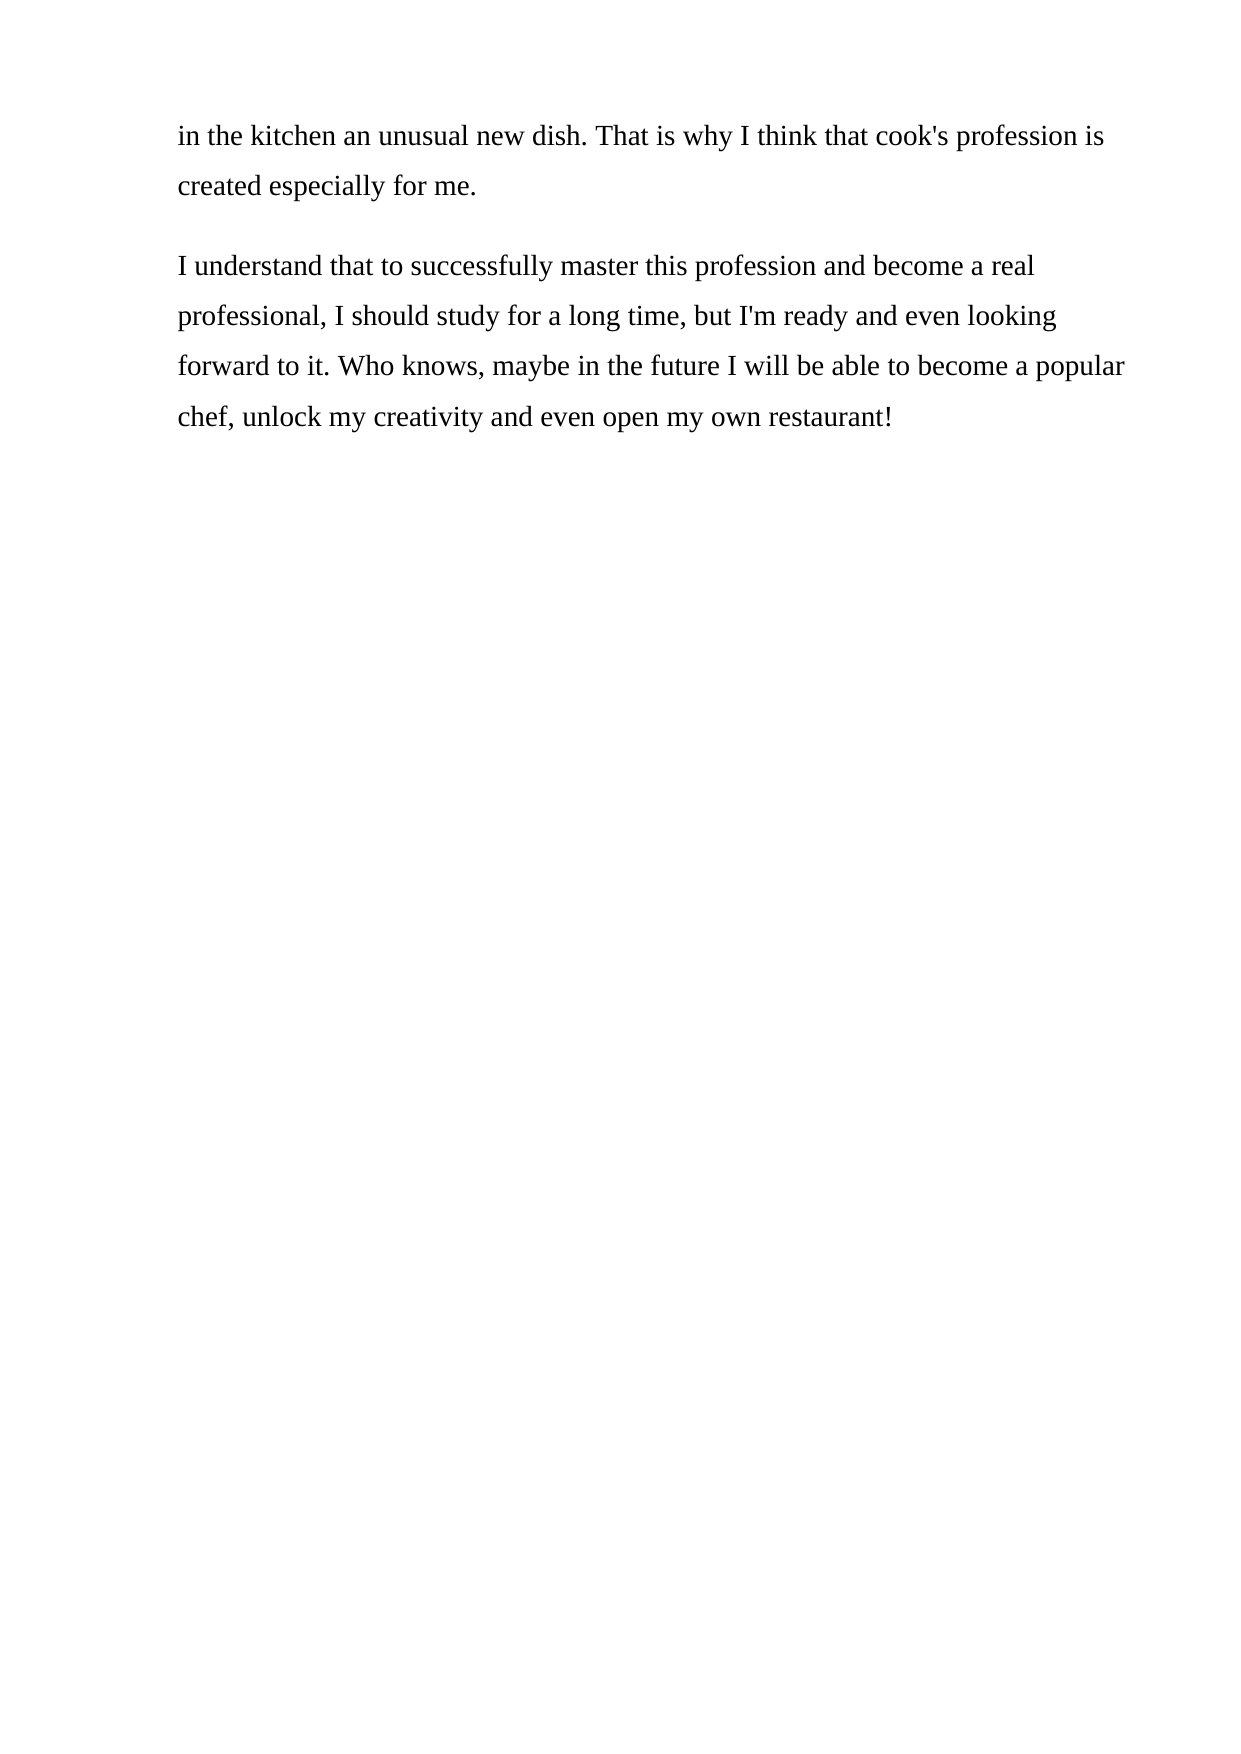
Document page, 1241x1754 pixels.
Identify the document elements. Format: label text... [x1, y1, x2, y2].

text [177, 118, 1152, 202]
text I understand that to successfully master this profession and become a real professional, I should study for a long time, but I'm ready and even looking forward to it. Who knows, maybe in the future I will be able to become a popular chef, unlock my creativity and even open my own restaurant! [177, 248, 1152, 432]
